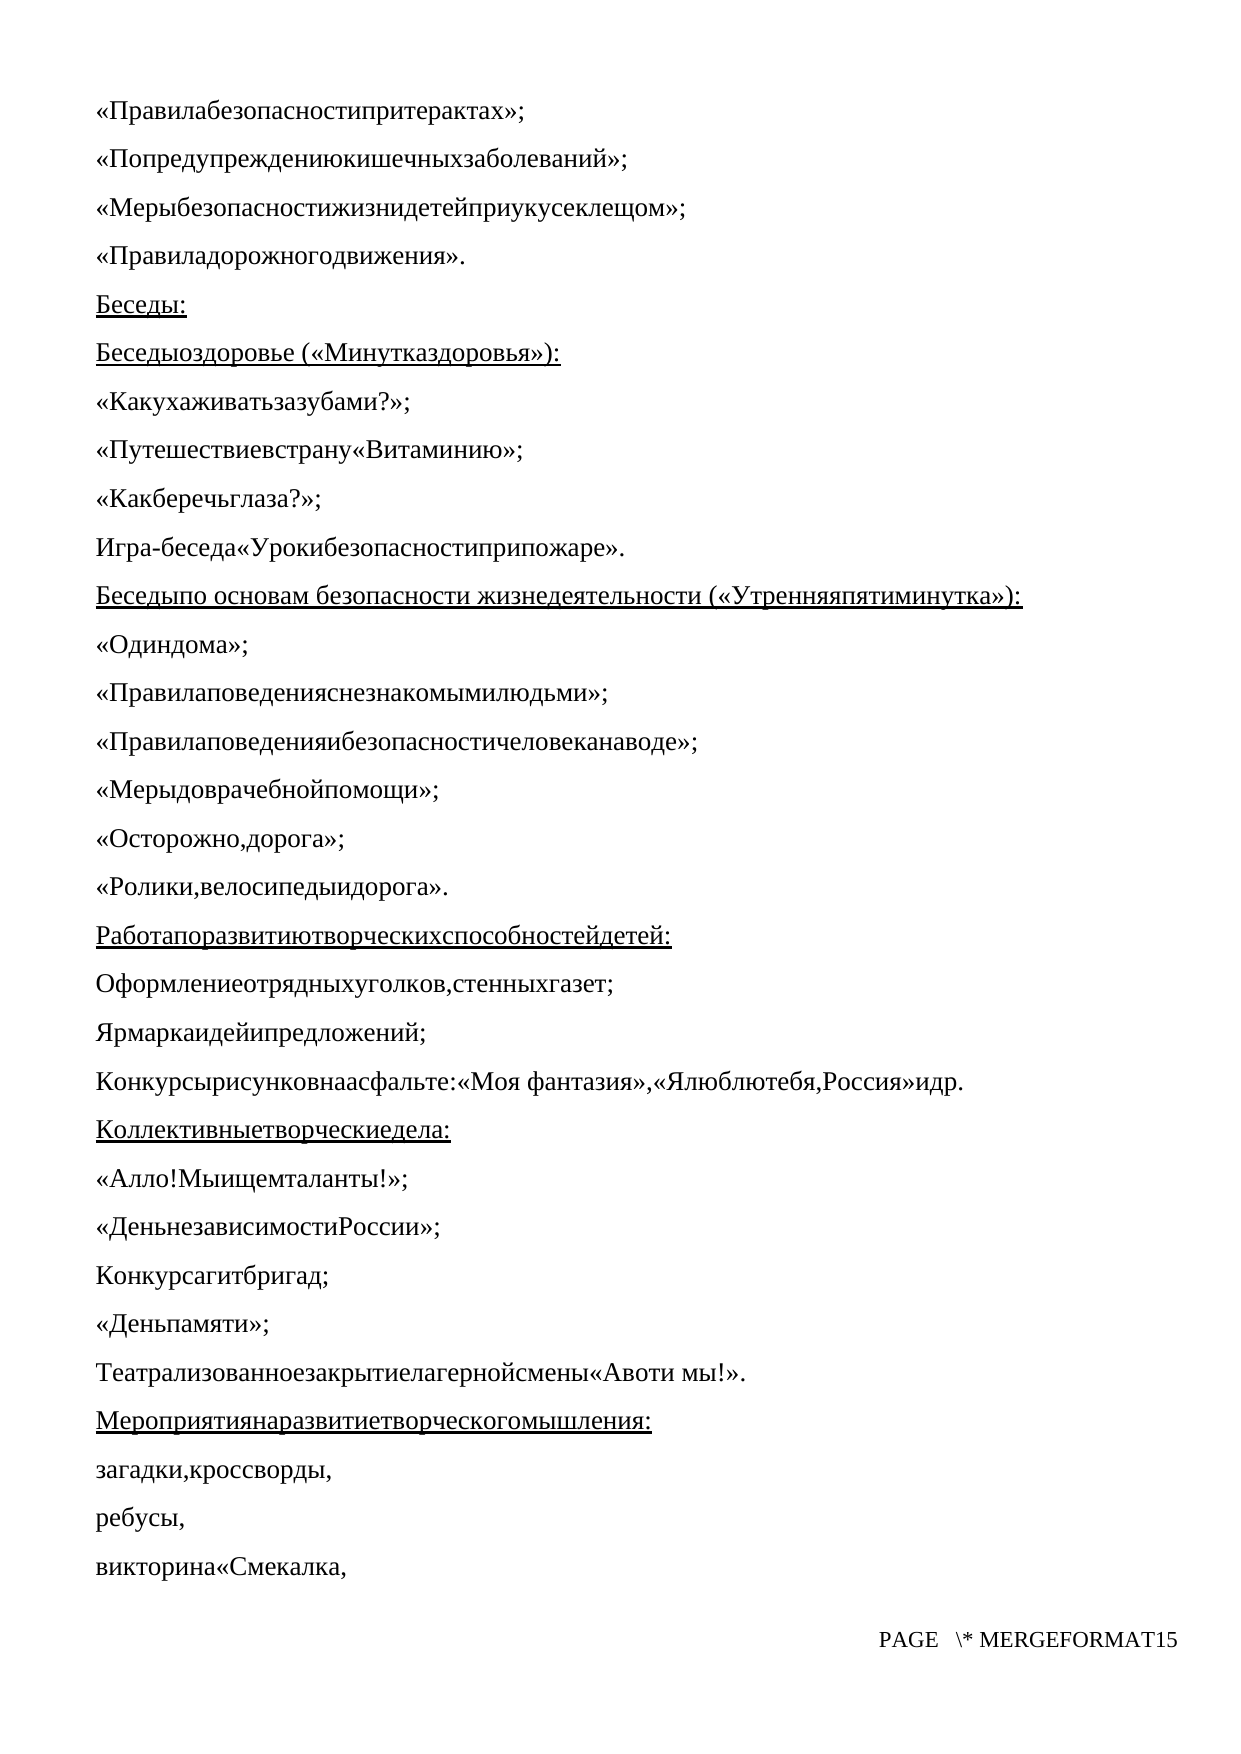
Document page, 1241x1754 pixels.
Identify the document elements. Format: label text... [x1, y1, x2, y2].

text Беседы: [95, 288, 1178, 319]
text «Одиндома»; [95, 628, 1178, 659]
text Ярмаркаидейипредложений; [95, 1016, 1178, 1047]
text «Деньпамяти»; [95, 1307, 1178, 1338]
text «Правилаповеденияибезопасностичеловеканаводе»; [95, 725, 1178, 756]
text «Мерыдоврачебнойпомощи»; [95, 773, 1178, 804]
text Коллективныетворческиедела: [95, 1113, 1178, 1144]
text Беседыпо основам безопасности жизнедеятельности («Утренняяпятиминутка»): [95, 579, 1178, 610]
text Мероприятиянаразвитиетворческогомышления: [95, 1404, 1178, 1436]
text «Какберечьглаза?»; [95, 482, 1178, 513]
text «Алло!Мыищемталанты!»; [95, 1162, 1178, 1193]
text «ДеньнезависимостиРоссии»; [95, 1210, 1178, 1241]
text «Мерыбезопасностижизнидетейприукусеклещом»; [95, 191, 1178, 222]
text Игра-беседа«Урокибезопасностиприпожаре». [95, 531, 1178, 562]
text Беседыоздоровье («Минутказдоровья»): [95, 336, 1178, 368]
text «Осторожно,дорога»; [95, 822, 1178, 853]
text «Ролики,велосипедыидорога». [95, 870, 1178, 902]
text викторина«Смекалка, [95, 1550, 1178, 1581]
text Театрализованноезакрытиелагернойсмены«Авоти мы!». [95, 1356, 1178, 1387]
text ребусы, [95, 1501, 1178, 1533]
text «Правилабезопасностипритерактах»; [95, 94, 1178, 125]
text «Правилаповеденияснезнакомымилюдьми»; [95, 676, 1178, 707]
text «Путешествиевстрану«Витаминию»; [95, 433, 1178, 465]
text Оформлениеотрядныхуголков,стенныхгазет; [95, 967, 1178, 999]
text загадки,кроссворды, [95, 1453, 1178, 1484]
text «Попредупреждениюкишечныхзаболеваний»; [95, 142, 1178, 173]
text Работапоразвитиютворческихспособностейдетей: [95, 919, 1178, 950]
text Конкурсагитбригад; [95, 1259, 1178, 1290]
text Конкурсырисунковнаасфальте:«Моя фантазия»,«Ялюблютебя,Россия»идр. [95, 1064, 1178, 1096]
text «Какухаживатьзазубами?»; [95, 385, 1178, 416]
text «Правиладорожногодвижения». [95, 239, 1178, 271]
